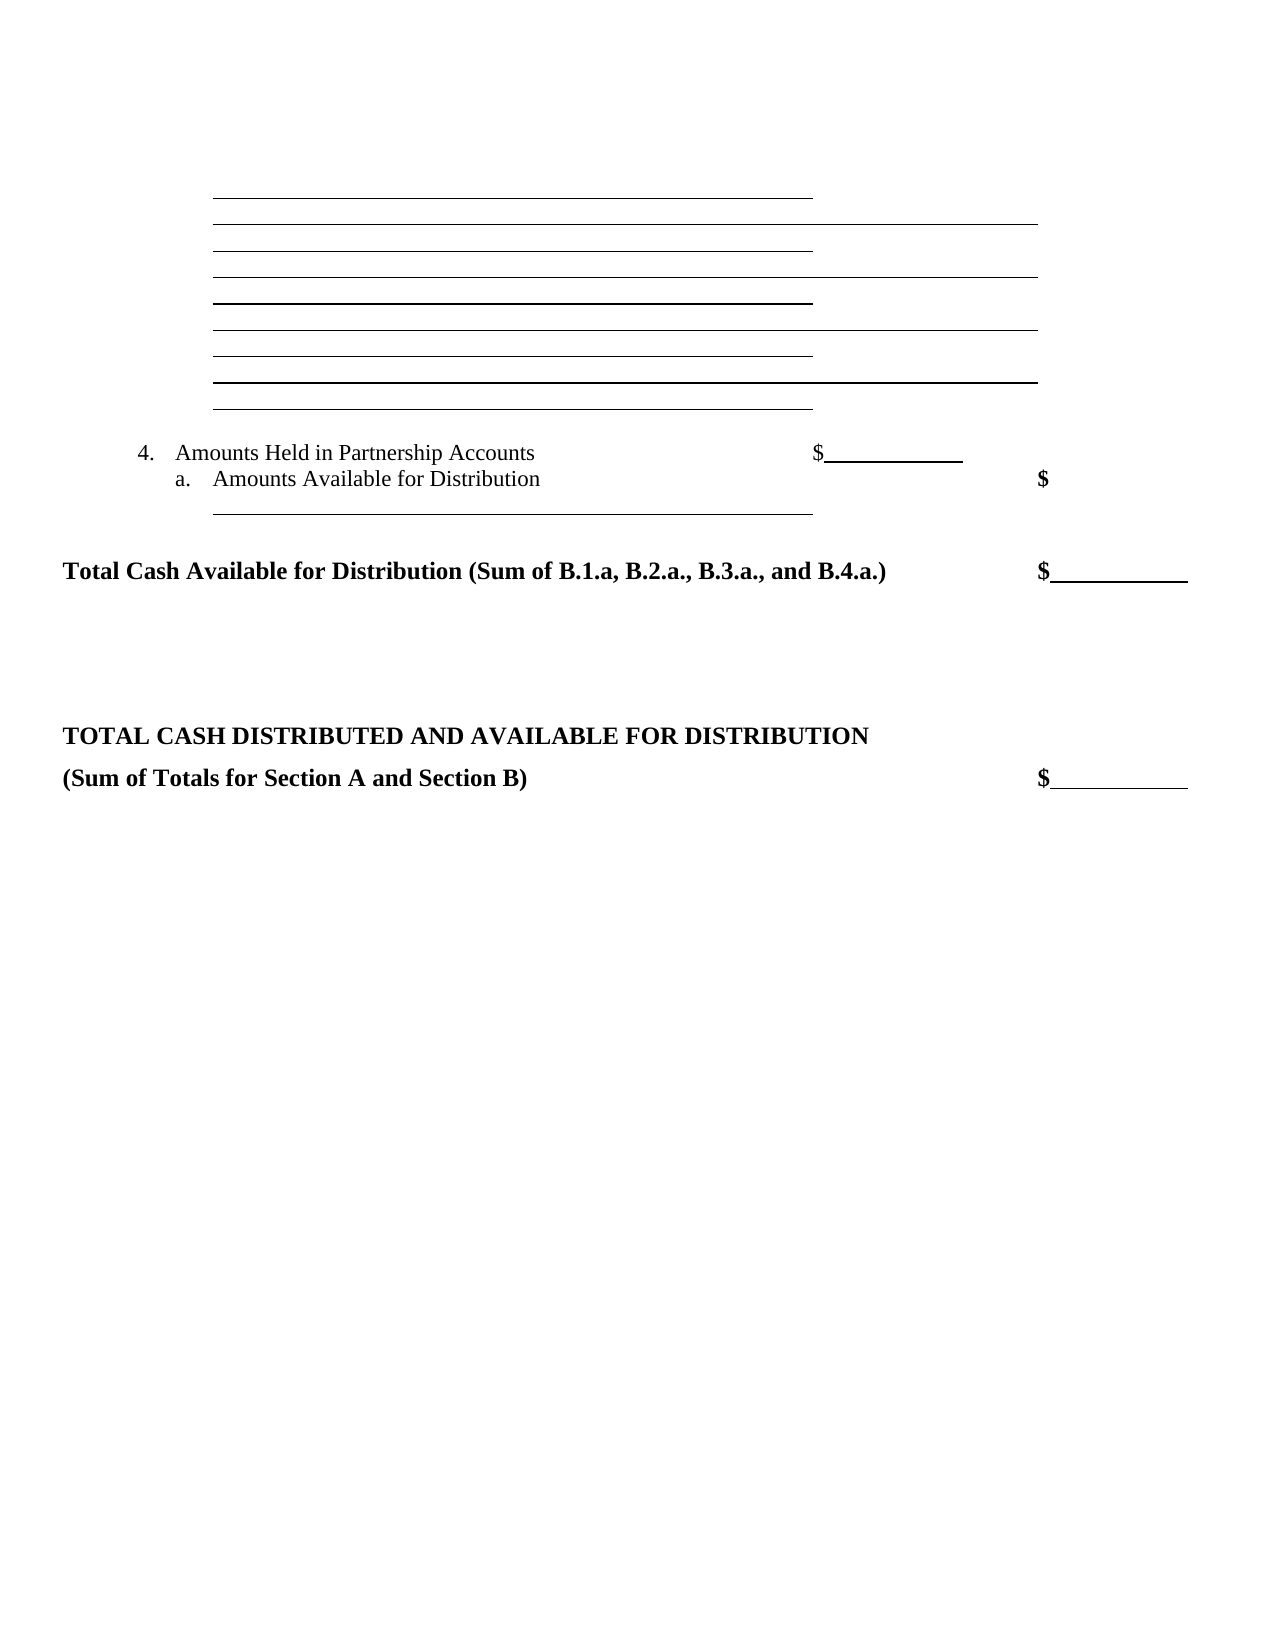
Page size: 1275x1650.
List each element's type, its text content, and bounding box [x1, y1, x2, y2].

text TOTAL CASH DISTRIBUTED AND AVAILABLE FOR DISTRIBUTION [62, 721, 1187, 750]
list Amounts Held in Partnership Accounts $ [137, 438, 1187, 465]
text Total Cash Available for Distribution (Sum of B.1.a, B.2.a., B.3.a., and B.4.a.) $ [62, 556, 1187, 585]
text (Sum of Totals for Section A and Section B) $ [62, 763, 1187, 791]
list Amounts Available for Distribution $ [175, 465, 1187, 518]
